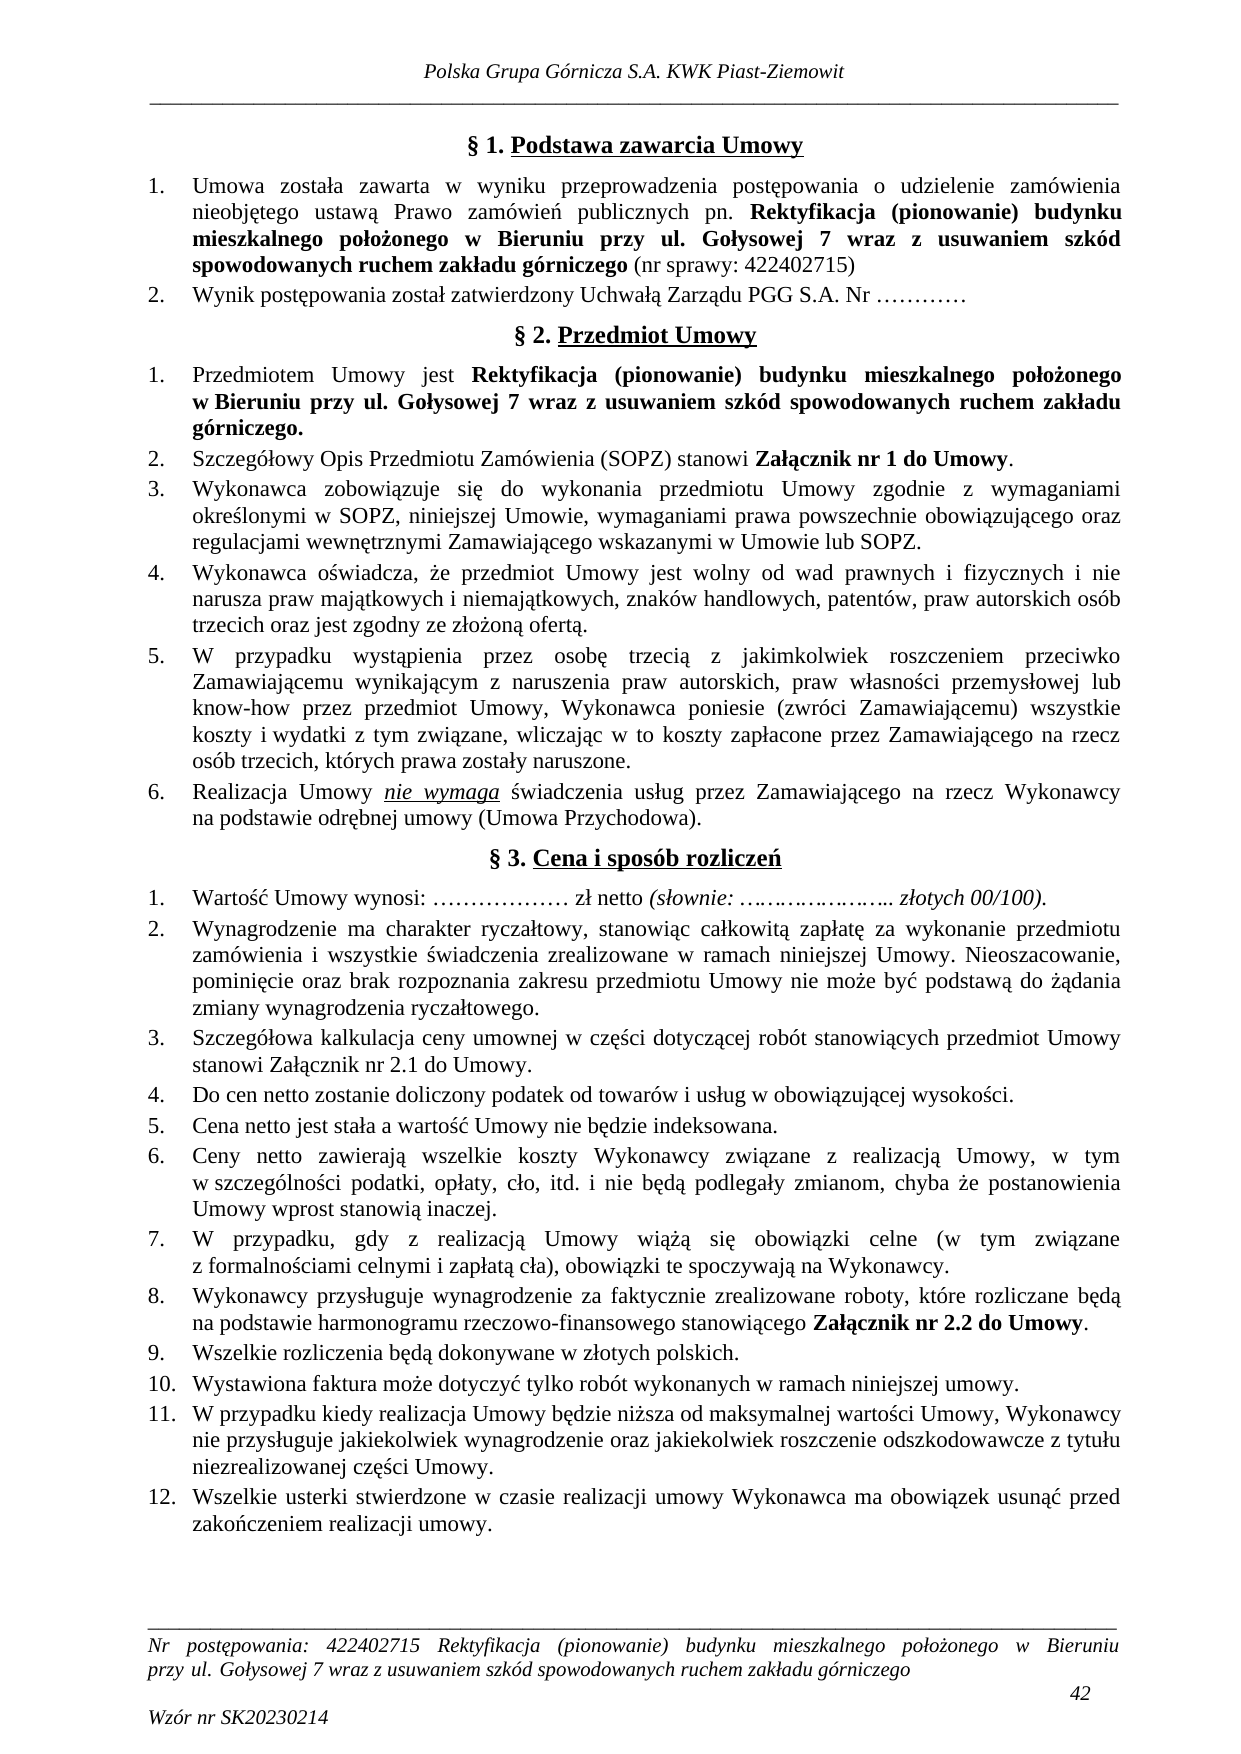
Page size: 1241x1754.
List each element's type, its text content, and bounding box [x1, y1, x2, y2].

list Wszelkie rozliczenia będą dokonywane w złotych polskich. [148, 1339, 1122, 1366]
list Wykonawcy przysługuje wynagrodzenie za faktycznie zrealizowane roboty, które rozliczane będą na podstawie harmonogramu rzeczowo-finansowego stanowiącego Załącznik nr 2.2 do Umowy. [148, 1282, 1122, 1335]
list Szczegółowy Opis Przedmiotu Zamówienia (SOPZ) stanowi Załącznik nr 1 do Umowy. [148, 445, 1122, 471]
list Wartość Umowy wynosi: ……………… zł netto (słownie: ………………….. złotych 00/100). [148, 884, 1122, 911]
list Realizacja Umowy nie wymaga świadczenia usług przez Zamawiającego na rzecz Wykonawcy na podstawie odrębnej umowy (Umowa Przychodowa). [148, 778, 1122, 830]
list Cena netto jest stała a wartość Umowy nie będzie indeksowana. [148, 1112, 1122, 1138]
list W przypadku, gdy z realizacją Umowy wiążą się obowiązki celne (w tym związane z formalnościami celnymi i zapłatą cła), obowiązki te spoczywają na Wykonawcy. [148, 1225, 1122, 1278]
list Ceny netto zawierają wszelkie koszty Wykonawcy związane z realizacją Umowy, w tym w szczególności podatki, opłaty, cło, itd. i nie będą podlegały zmianom, chyba że postanowienia Umowy wprost stanowią inaczej. [148, 1142, 1122, 1221]
list W przypadku kiedy realizacja Umowy będzie niższa od maksymalnej wartości Umowy, Wykonawcy nie przysługuje jakiekolwiek wynagrodzenie oraz jakiekolwiek roszczenie odszkodowawcze z tytułu niezrealizowanej części Umowy. [148, 1400, 1122, 1479]
subtitle § 1. Podstawa zawarcia Umowy [148, 131, 1122, 159]
list Szczegółowa kalkulacja ceny umownej w części dotyczącej robót stanowiących przedmiot Umowy stanowi Załącznik nr 2.1 do Umowy. [148, 1024, 1122, 1077]
list Wykonawca zobowiązuje się do wykonania przedmiotu Umowy zgodnie z wymaganiami określonymi w SOPZ, niniejszej Umowie, wymaganiami prawa powszechnie obowiązującego oraz regulacjami wewnętrznymi Zamawiającego wskazanymi w Umowie lub SOPZ. [148, 475, 1122, 554]
list Wykonawca oświadcza, że przedmiot Umowy jest wolny od wad prawnych i fizycznych i nie narusza praw majątkowych i niemajątkowych, znaków handlowych, patentów, praw autorskich osób trzecich oraz jest zgodny ze złożoną ofertą. [148, 558, 1122, 638]
list Wynagrodzenie ma charakter ryczałtowy, stanowiąc całkowitą zapłatę za wykonanie przedmiotu zamówienia i wszystkie świadczenia zrealizowane w ramach niniejszej Umowy. Nieoszacowanie, pominięcie oraz brak rozpoznania zakresu przedmiotu Umowy nie może być podstawą do żądania zmiany wynagrodzenia ryczałtowego. [148, 915, 1122, 1020]
list Wynik postępowania został zatwierdzony Uchwałą Zarządu PGG S.A. Nr ………… [148, 281, 1122, 308]
subtitle § 3. Cena i sposób rozliczeń [148, 843, 1122, 872]
list Do cen netto zostanie doliczony podatek od towarów i usług w obowiązującej wysokości. [148, 1081, 1122, 1107]
list Umowa została zawarta w wyniku przeprowadzenia postępowania o udzielenie zamówienia nieobjętego ustawą Prawo zamówień publicznych pn. Rektyfikacja (pionowanie) budynku mieszkalnego położonego w Bieruniu przy ul. Gołysowej 7 wraz z usuwaniem szkód spowodowanych ruchem zakładu górniczego (nr sprawy: 422402715) [148, 172, 1122, 277]
list W przypadku wystąpienia przez osobę trzecią z jakimkolwiek roszczeniem przeciwko Zamawiającemu wynikającym z naruszenia praw autorskich, praw własności przemysłowej lub know-how przez przedmiot Umowy, Wykonawca poniesie (zwróci Zamawiającemu) wszystkie koszty i wydatki z tym związane, wliczając w to koszty zapłacone przez Zamawiającego na rzecz osób trzecich, których prawa zostały naruszone. [148, 642, 1122, 773]
subtitle § 2. Przedmiot Umowy [148, 320, 1122, 349]
list Wszelkie usterki stwierdzone w czasie realizacji umowy Wykonawca ma obowiązek usunąć przed zakończeniem realizacji umowy. [148, 1483, 1122, 1536]
list Przedmiotem Umowy jest Rektyfikacja (pionowanie) budynku mieszkalnego położonego w Bieruniu przy ul. Gołysowej 7 wraz z usuwaniem szkód spowodowanych ruchem zakładu górniczego. [148, 362, 1122, 441]
list Wystawiona faktura może dotyczyć tylko robót wykonanych w ramach niniejszej umowy. [148, 1370, 1122, 1396]
